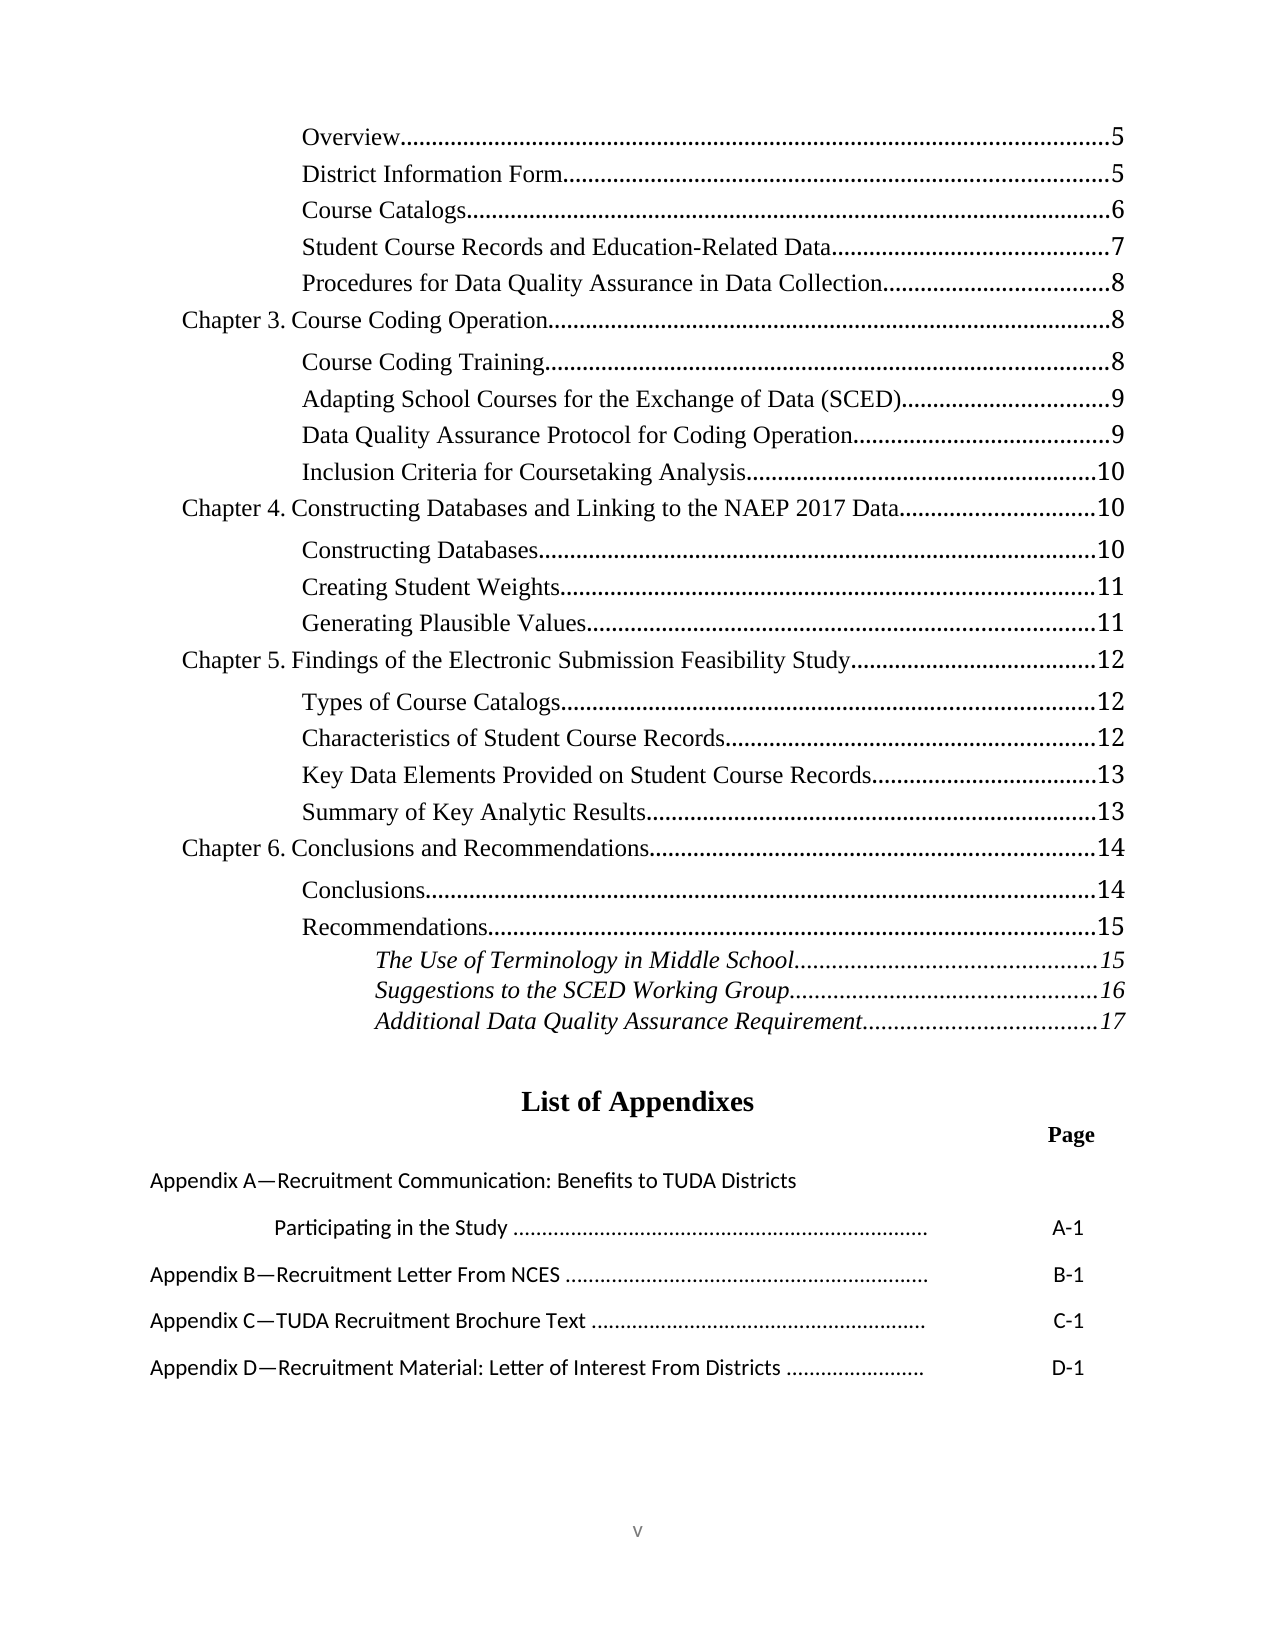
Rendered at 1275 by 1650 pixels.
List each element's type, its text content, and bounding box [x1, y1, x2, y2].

text Appendix C—TUDA Recruitment Brochure Text .......................................................... C-1 [150, 1307, 1125, 1334]
text Participating in the Study ........................................................................ A-1 [150, 1213, 1125, 1241]
subtitle List of Appendixes [150, 1084, 1125, 1117]
text Page [150, 1121, 1125, 1147]
text Appendix A—Recruitment Communication: Benefits to TUDA Districts [150, 1166, 1125, 1194]
text Appendix B—Recruitment Letter From NCES ............................................................... B-1 [150, 1260, 1125, 1288]
text Appendix D—Recruitment Material: Letter of Interest From Districts ........................ D-1 [150, 1353, 1125, 1381]
